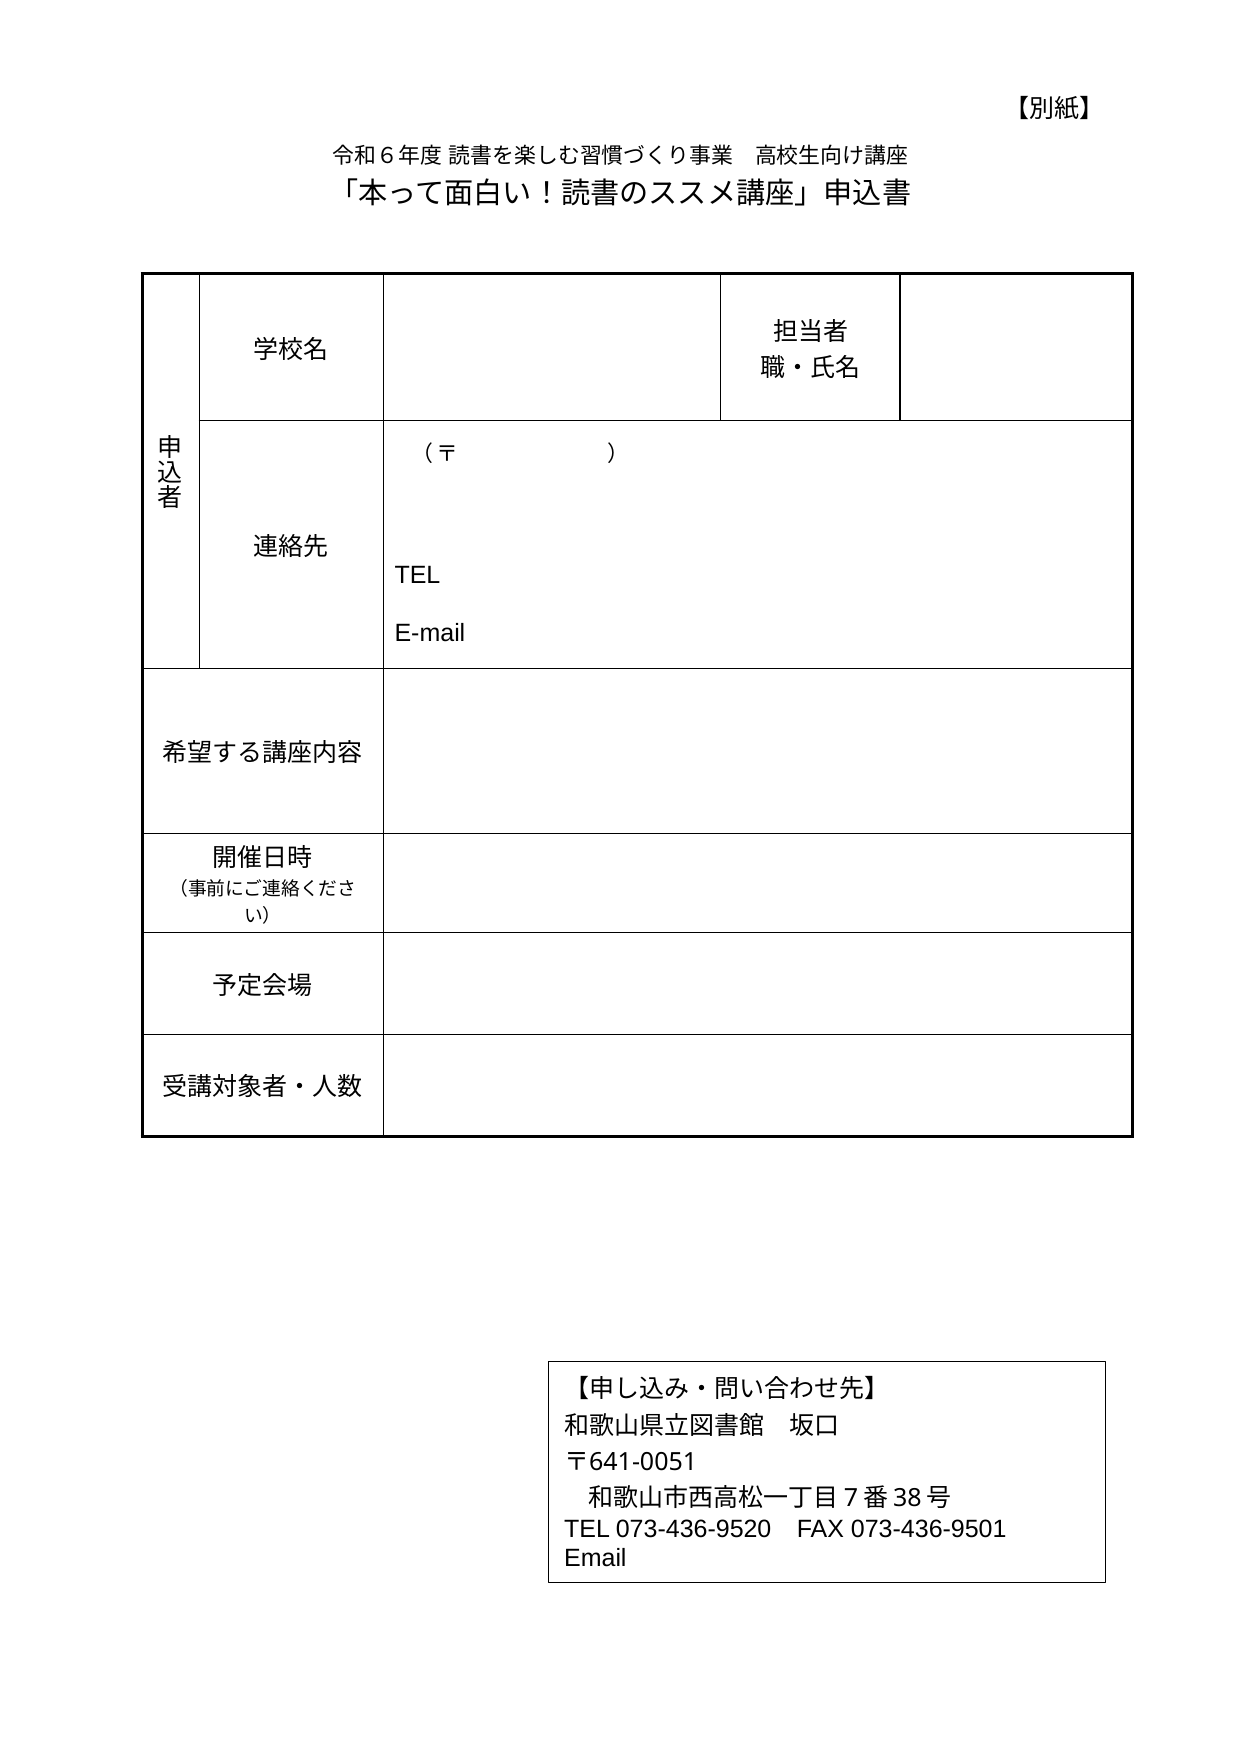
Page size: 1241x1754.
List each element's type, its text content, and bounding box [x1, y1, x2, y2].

table_cell [384, 933, 1131, 1033]
table_cell TEL E-mail [384, 538, 1131, 668]
table_header 学校名 [200, 275, 383, 420]
table_cell 連絡先 [200, 421, 383, 668]
table_cell 予定会場 [144, 933, 383, 1033]
table_header [384, 275, 720, 420]
table_cell [384, 1035, 1131, 1135]
table_cell [384, 669, 1131, 833]
table_cell 開催日時 （事前にご連絡ください） [144, 834, 383, 932]
text 令和６年度 読書を楽しむ習慣づくり事業 高校生向け講座 [141, 138, 1099, 169]
table_cell 希望する講座内容 [144, 669, 383, 833]
table_cell [384, 834, 1131, 932]
table_header [901, 275, 1131, 420]
table_cell （〒 ） [384, 421, 1131, 538]
table_header 担当者 職・氏名 [721, 275, 899, 420]
table_cell 受講対象者・人数 [144, 1035, 383, 1135]
text 「本って面白い！読書のススメ講座」申込書 [141, 169, 1099, 212]
table_header 申込者 [144, 275, 199, 668]
